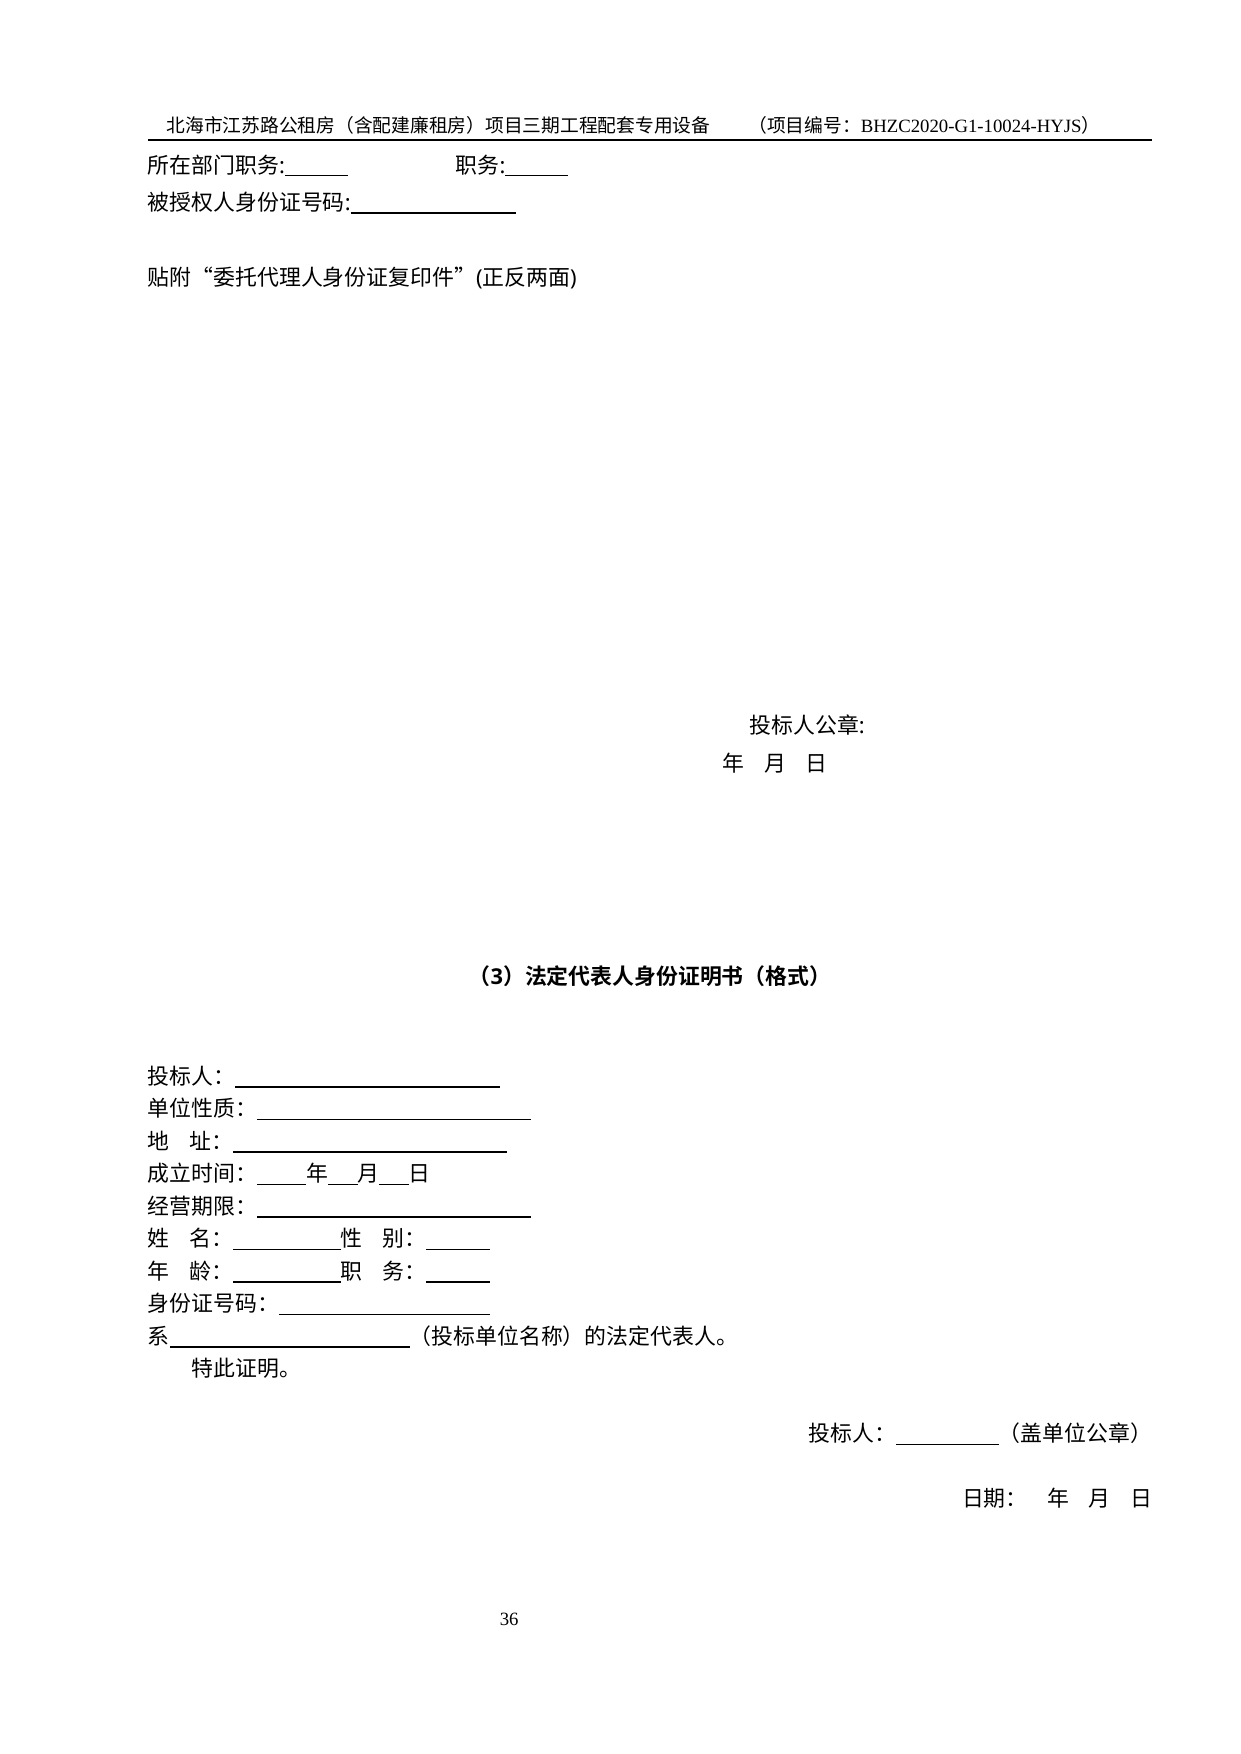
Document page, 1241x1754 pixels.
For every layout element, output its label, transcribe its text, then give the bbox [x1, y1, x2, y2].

text 系 （投标单位名称）的法定代表人。 [148, 1318, 1152, 1351]
text 经营期限： [148, 1188, 1152, 1221]
text 成立时间： 年 月 日 [148, 1156, 1152, 1188]
text 投标人： （盖单位公章） [148, 1416, 1152, 1448]
text 日期： 年 月 日 [148, 1481, 1152, 1513]
text 特此证明。 [148, 1351, 1152, 1383]
text 投标人： [148, 1058, 1152, 1091]
text 年 龄： 职 务： [148, 1253, 1152, 1286]
text 所在部门职务: 职务: [148, 143, 1152, 181]
text 地 址： [148, 1123, 1152, 1156]
text 身份证号码： [148, 1286, 1152, 1318]
table_header 贴附“委托代理人身份证复印件”(正反两面) [136, 256, 1070, 604]
text 年 月 日 [148, 741, 1152, 779]
text 投标人公章: [148, 704, 1152, 741]
text 被授权人身份证号码: [148, 181, 1152, 218]
text （3）法定代表人身份证明书（格式） [148, 959, 1152, 992]
text 单位性质： [148, 1091, 1152, 1123]
text 姓 名： 性 别： [148, 1221, 1152, 1253]
